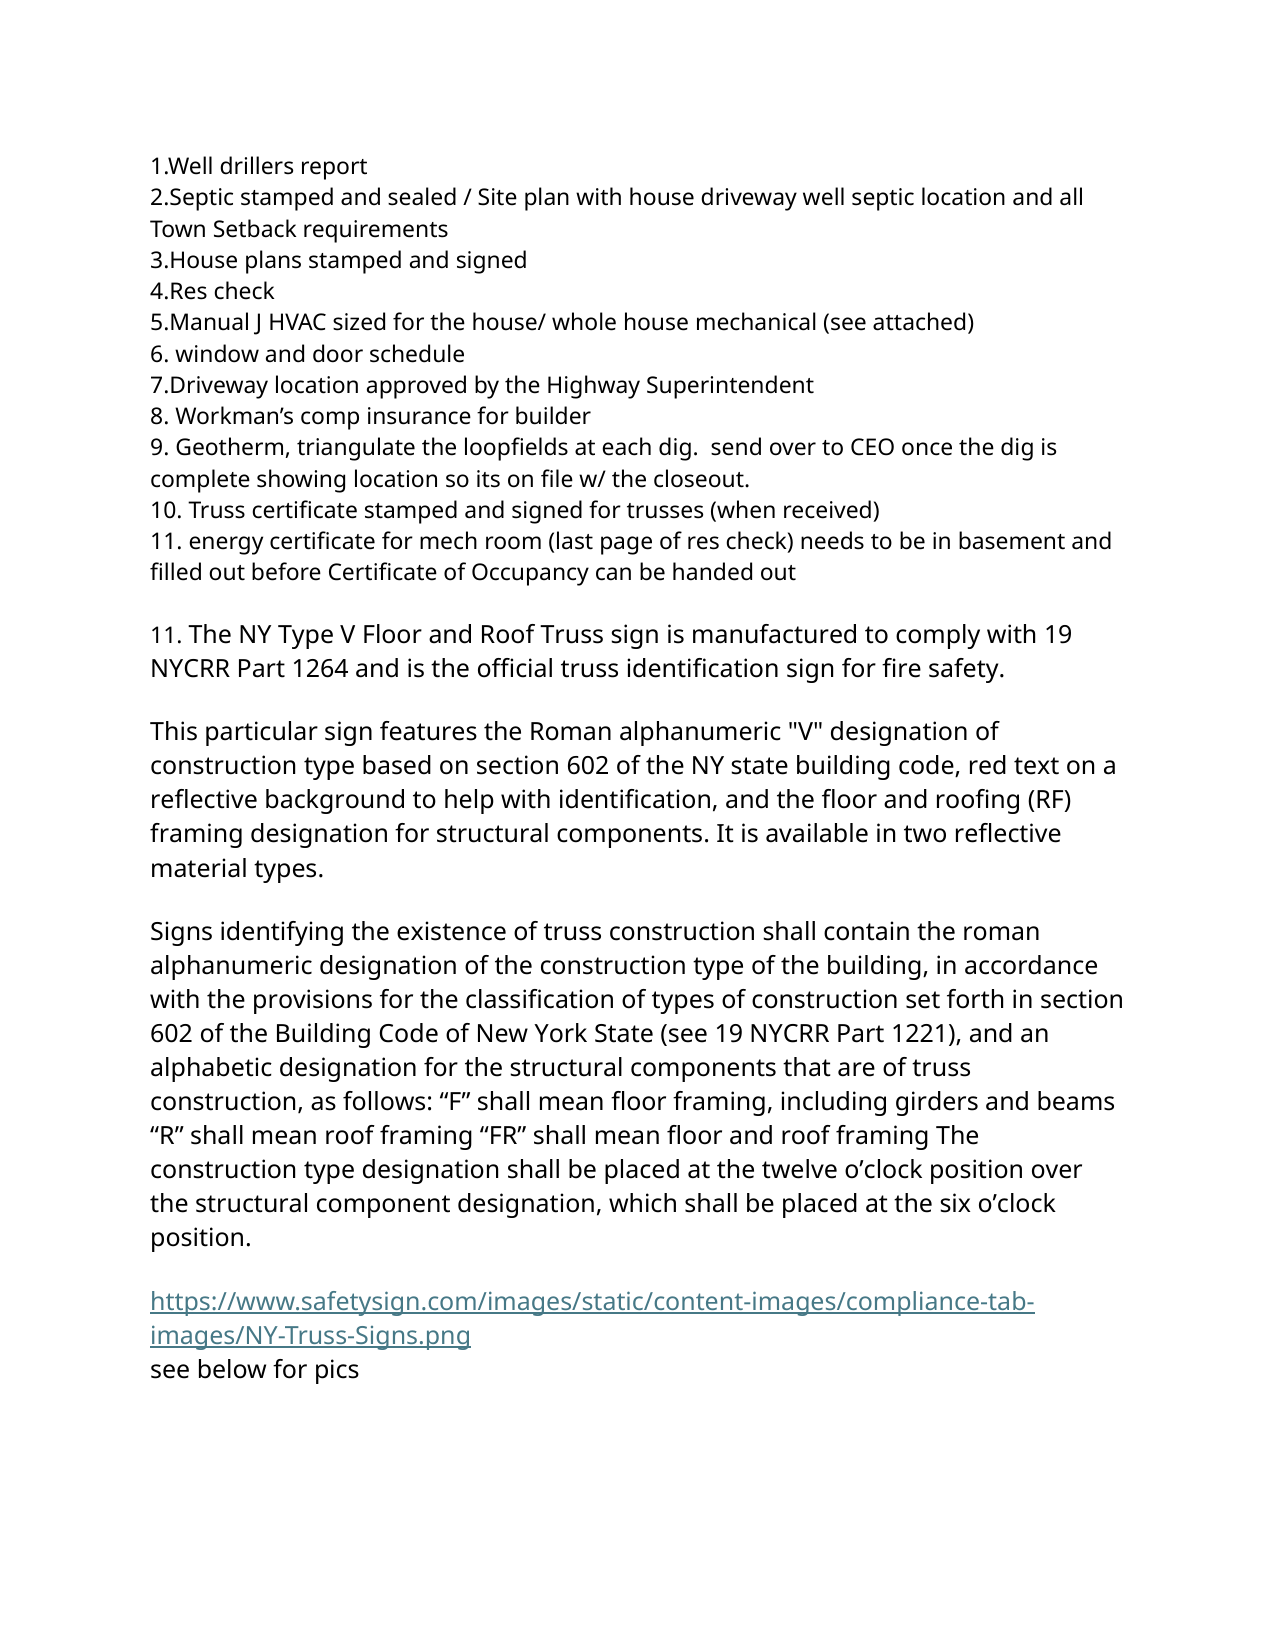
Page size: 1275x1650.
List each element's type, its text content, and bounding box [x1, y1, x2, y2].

text see below for pics [150, 1351, 1125, 1385]
text 3.House plans stamped and signed [150, 244, 1125, 275]
text 7.Driveway location approved by the Highway Superintendent [150, 369, 1125, 400]
text This particular sign features the Roman alphanumeric "V" designation of construction type based on section 602 of the NY state building code, red text on a reflective background to help with identification, and the floor and roofing (RF) framing designation for structural components. It is available in two reflective material types. [150, 714, 1125, 884]
text 4.Res check [150, 275, 1125, 306]
text https://www.safetysign.com/images/static/content-images/compliance-tab-images/NY-Truss-Signs.png [150, 1283, 1125, 1351]
text 9. Geotherm, triangulate the loopfields at each dig. send over to CEO once the dig is complete showing location so its on file w/ the closeout. [150, 431, 1125, 494]
text 11. The NY Type V Floor and Roof Truss sign is manufactured to comply with 19 NYCRR Part 1264 and is the official truss identification sign for fire safety. [150, 617, 1125, 685]
text 1.Well drillers report [150, 150, 1125, 181]
text 10. Truss certificate stamped and signed for trusses (when received) [150, 494, 1125, 525]
text Signs identifying the existence of truss construction shall contain the roman alphanumeric designation of the construction type of the building, in accordance with the provisions for the classification of types of construction set forth in section 602 of the Building Code of New York State (see 19 NYCRR Part 1221), and an alphabetic designation for the structural components that are of truss construction, as follows: “F” shall mean floor framing, including girders and beams “R” shall mean roof framing “FR” shall mean floor and roof framing The construction type designation shall be placed at the twelve o’clock position over the structural component designation, which shall be placed at the six o’clock position. [150, 913, 1125, 1254]
text 11. energy certificate for mech room (last page of res check) needs to be in basement and filled out before Certificate of Occupancy can be handed out [150, 525, 1125, 587]
text 5.Manual J HVAC sized for the house/ whole house mechanical (see attached) [150, 306, 1125, 337]
text 6. window and door schedule [150, 337, 1125, 369]
text 2.Septic stamped and sealed / Site plan with house driveway well septic location and all Town Setback requirements [150, 181, 1125, 244]
text 8. Workman’s comp insurance for builder [150, 400, 1125, 431]
